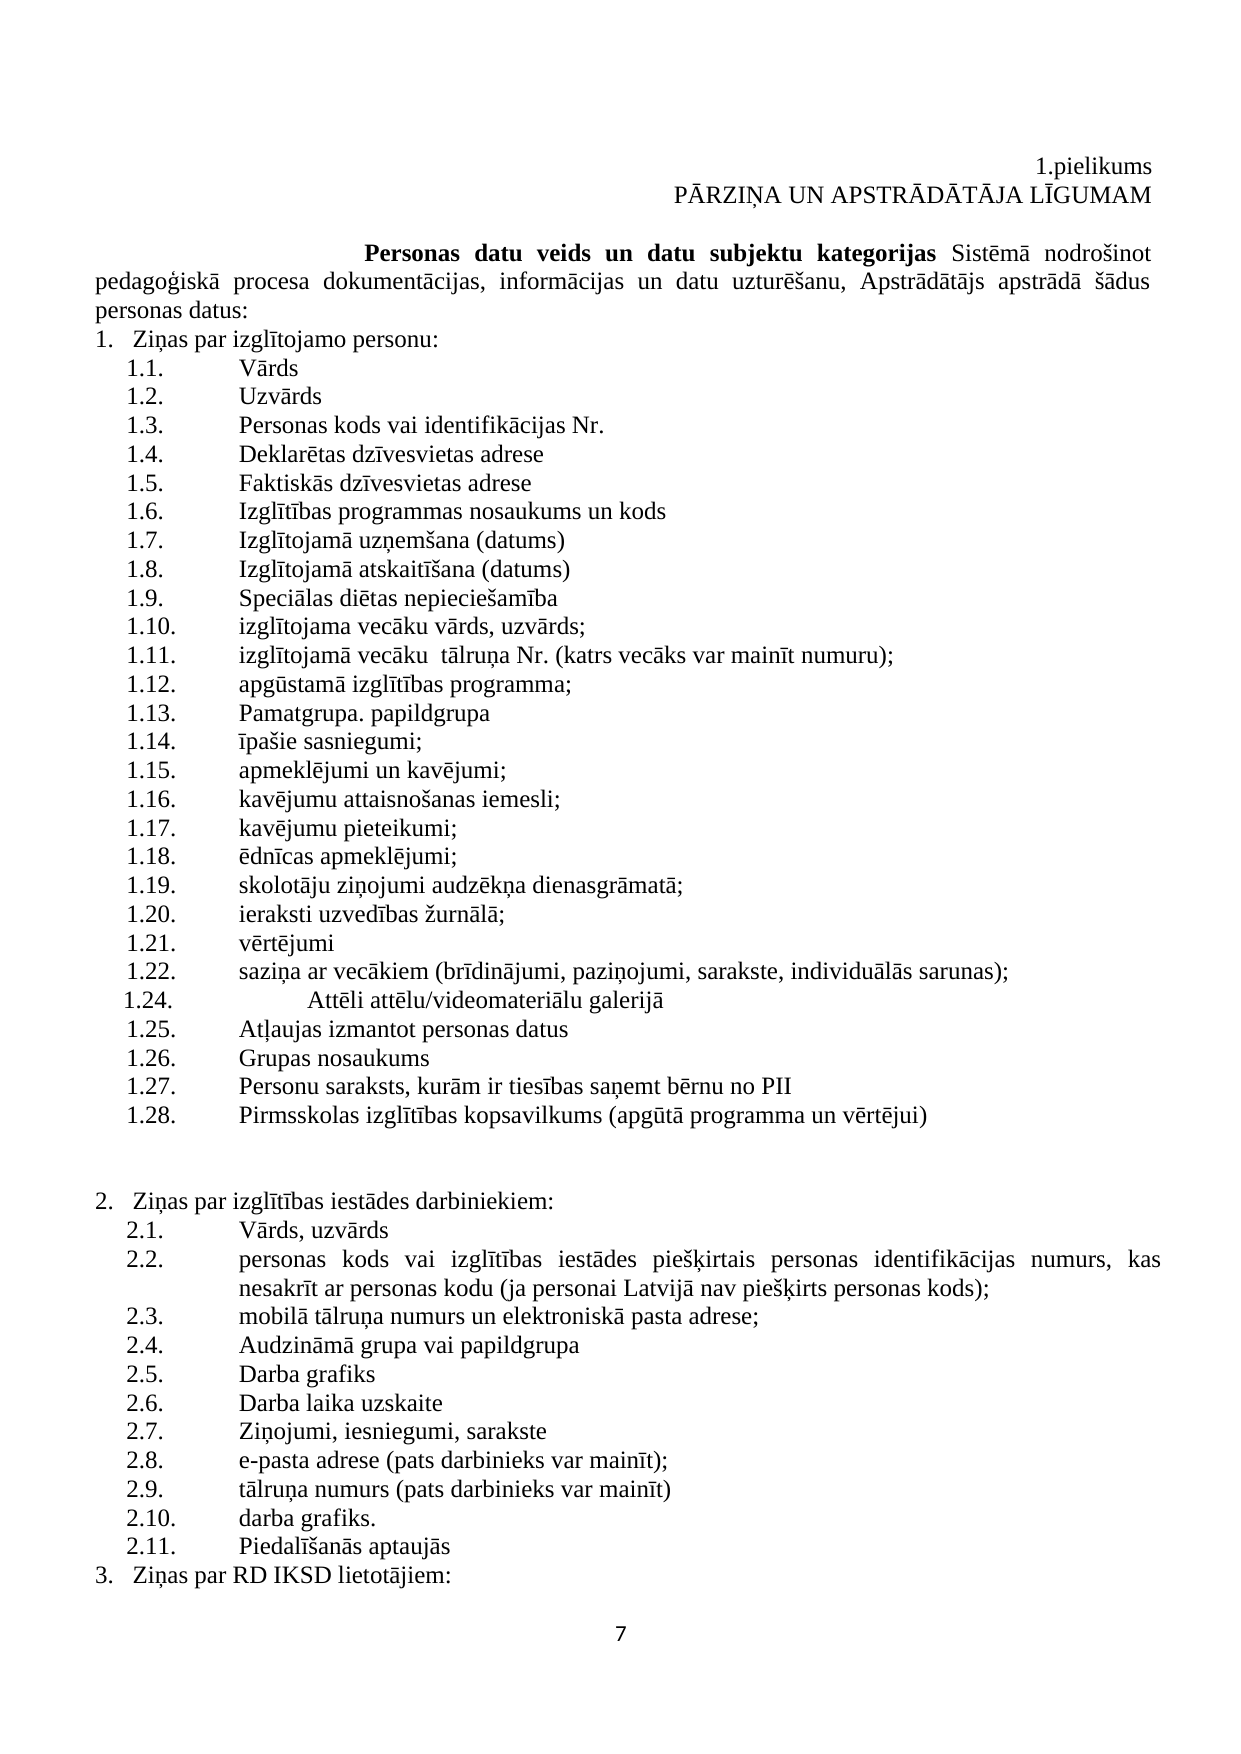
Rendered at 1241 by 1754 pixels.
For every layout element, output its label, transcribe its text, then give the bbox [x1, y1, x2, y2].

list vērtējumi [126, 928, 1162, 956]
list Atļaujas izmantot personas datus [126, 1014, 1162, 1043]
list Pamatgrupa. papildgrupa [126, 698, 1162, 726]
list Piedalīšanās aptaujās [126, 1531, 1162, 1560]
list kavējumu pieteikumi; [126, 813, 1162, 841]
list Deklarētas dzīvesvietas adrese [126, 439, 1162, 468]
list Vārds [126, 353, 1162, 381]
list Darba grafiks [126, 1359, 1162, 1388]
list e-pasta adrese (pats darbinieks var mainīt); [126, 1445, 1162, 1474]
list saziņa ar vecākiem (brīdinājumi, paziņojumi, sarakste, individuālās sarunas); [126, 956, 1162, 985]
list Personu saraksts, kurām ir tiesības saņemt bērnu no PII [126, 1071, 1162, 1100]
list Ziņas par RD IKSD lietotājiem: [95, 1560, 1162, 1589]
list darba grafiks. [126, 1503, 1162, 1531]
list Ziņojumi, iesniegumi, sarakste [126, 1416, 1162, 1445]
list Darba laika uzskaite [126, 1388, 1162, 1416]
list tālruņa numurs (pats darbinieks var mainīt) [126, 1474, 1162, 1503]
list ēdnīcas apmeklējumi; [126, 841, 1162, 870]
list Uzvārds [126, 381, 1162, 410]
list izglītojamā vecāku tālruņa Nr. (katrs vecāks var mainīt numuru); [126, 640, 1162, 669]
text 1.pielikums [82, 151, 1152, 180]
list mobilā tālruņa numurs un elektroniskā pasta adrese; [126, 1301, 1162, 1330]
text PĀRZIŅA UN APSTRĀDĀTĀJA LĪGUMAM [82, 180, 1152, 209]
list Faktiskās dzīvesvietas adrese [126, 468, 1162, 496]
list Ziņas par izglītojamo personu: [95, 324, 1162, 353]
list īpašie sasniegumi; [126, 726, 1162, 755]
list Grupas nosaukums [126, 1043, 1162, 1071]
list apmeklējumi un kavējumi; [126, 755, 1162, 784]
list Vārds, uzvārds [126, 1215, 1162, 1244]
list skolotāju ziņojumi audzēkņa dienasgrāmatā; [126, 870, 1162, 899]
list Ziņas par izglītības iestādes darbiniekiem: [95, 1186, 1162, 1215]
list Audzināmā grupa vai papildgrupa [126, 1330, 1162, 1359]
list Izglītojamā atskaitīšana (datums) [126, 554, 1162, 583]
list Pirmsskolas izglītības kopsavilkums (apgūtā programma un vērtējui) [126, 1100, 1162, 1129]
list ieraksti uzvedības žurnālā; [126, 899, 1162, 928]
list personas kods vai izglītības iestādes piešķirtais personas identifikācijas numurs, kas nesakrīt ar personas kodu (ja personai Latvijā nav piešķirts personas kods); [126, 1244, 1162, 1301]
list Izglītojamā uzņemšana (datums) [126, 525, 1162, 554]
list apgūstamā izglītības programma; [126, 669, 1162, 698]
list Speciālas diētas nepieciešamība [126, 583, 1162, 611]
list Izglītības programmas nosaukums un kods [126, 496, 1162, 525]
list Personas kods vai identifikācijas Nr. [126, 410, 1162, 439]
text Personas datu veids un datu subjektu kategorijas Sistēmā nodrošinot pedagoģiskā procesa dokumentācijas, informācijas un datu uzturēšanu, Apstrādātājs apstrādā šādus personas datus: [95, 238, 1151, 324]
list kavējumu attaisnošanas iemesli; [126, 784, 1162, 813]
list izglītojama vecāku vārds, uzvārds; [126, 611, 1162, 640]
text 1.24. Attēli attēlu/videomateriālu galerijā [82, 985, 1165, 1014]
